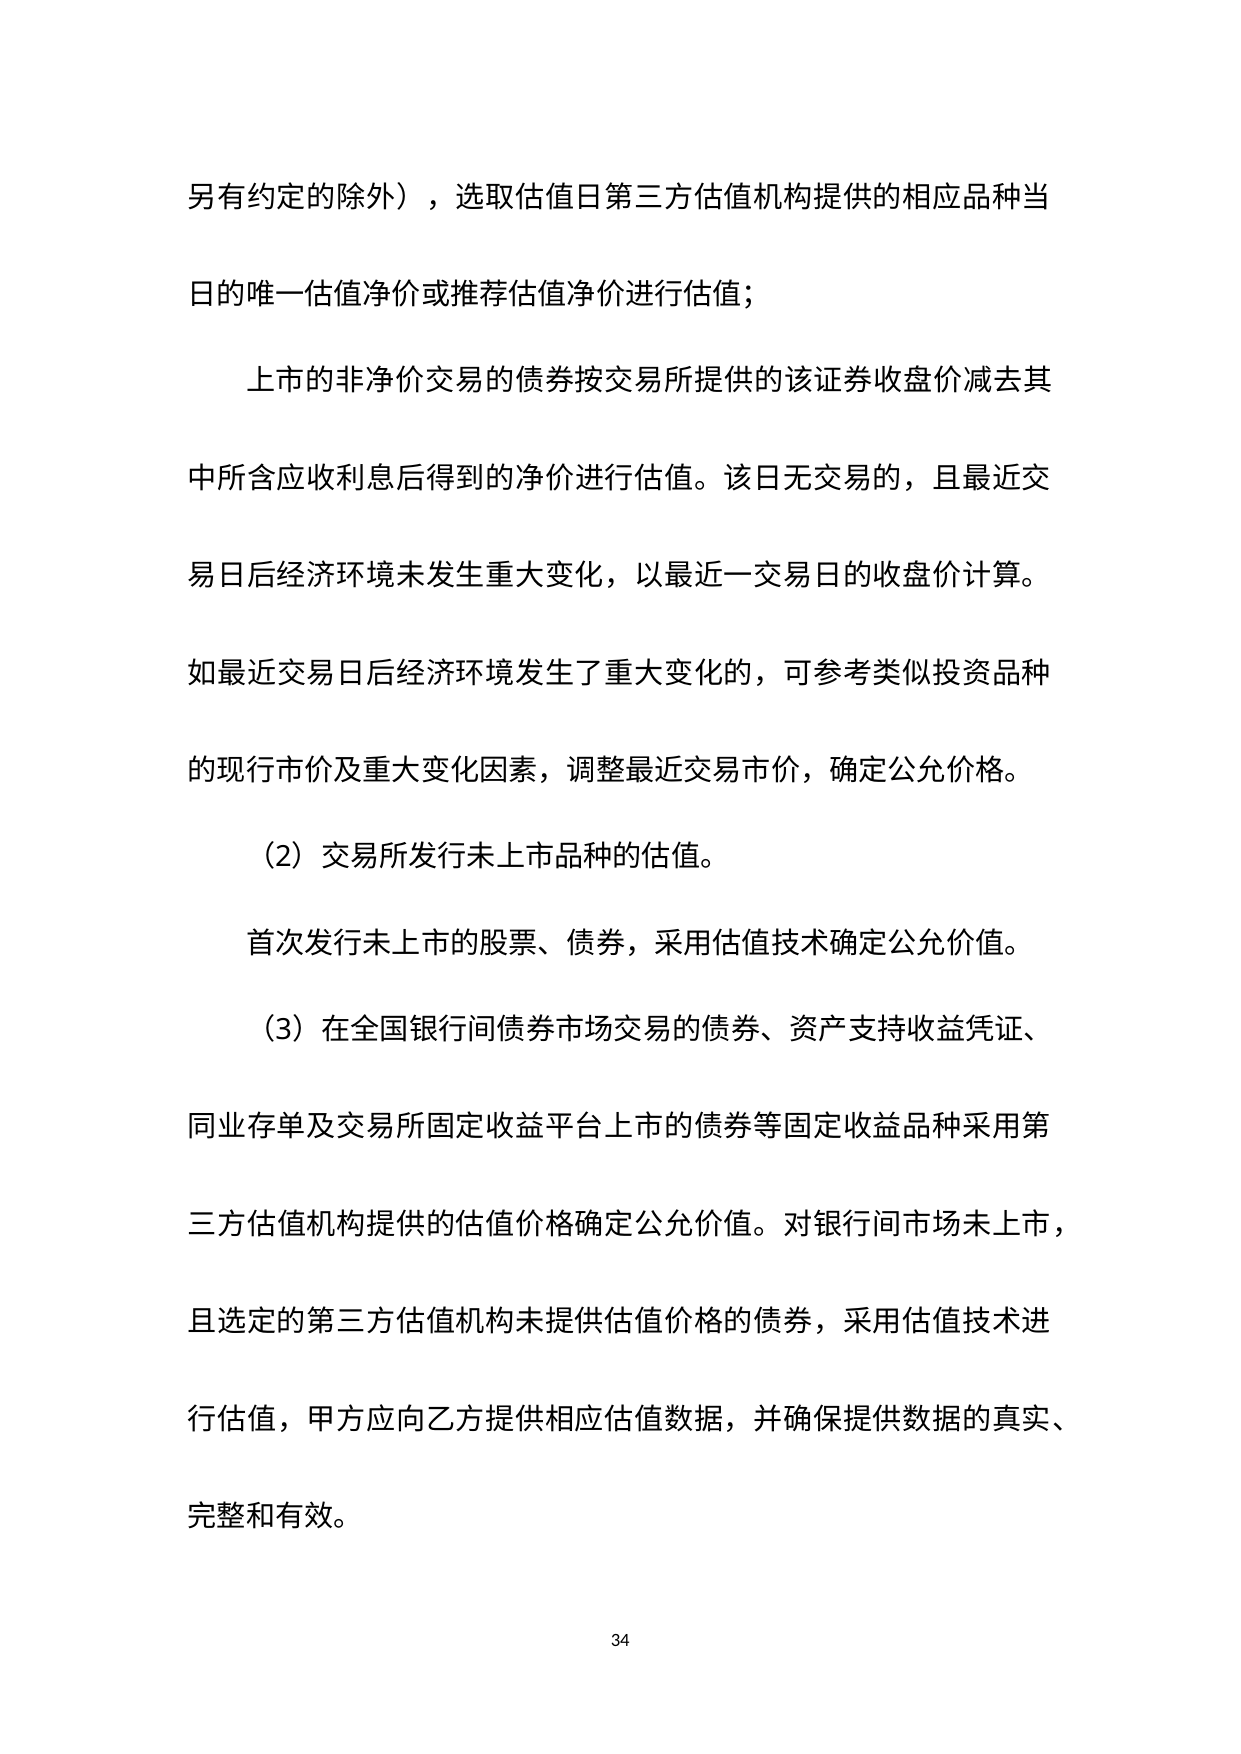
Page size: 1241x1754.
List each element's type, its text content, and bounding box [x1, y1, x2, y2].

text （3）在全国银行间债券市场交易的债券、资产支持收益凭证、同业存单及交易所固定收益平台上市的债券等固定收益品种采用第三方估值机构提供的估值价格确定公允价值。对银行间市场未上市，且选定的第三方估值机构未提供估值价格的债券，采用估值技术进行估值，甲方应向乙方提供相应估值数据，并确保提供数据的真实、完整和有效。 [187, 994, 1053, 1547]
text （2）交易所发行未上市品种的估值。 [187, 822, 1053, 887]
text 首次发行未上市的股票、债券，采用估值技术确定公允价值。 [187, 908, 1053, 973]
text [187, 162, 1053, 324]
text 上市的非净价交易的债券按交易所提供的该证券收盘价减去其中所含应收利息后得到的净价进行估值。该日无交易的，且最近交易日后经济环境未发生重大变化，以最近一交易日的收盘价计算。如最近交易日后经济环境发生了重大变化的，可参考类似投资品种的现行市价及重大变化因素，调整最近交易市价，确定公允价格。 [187, 346, 1053, 801]
